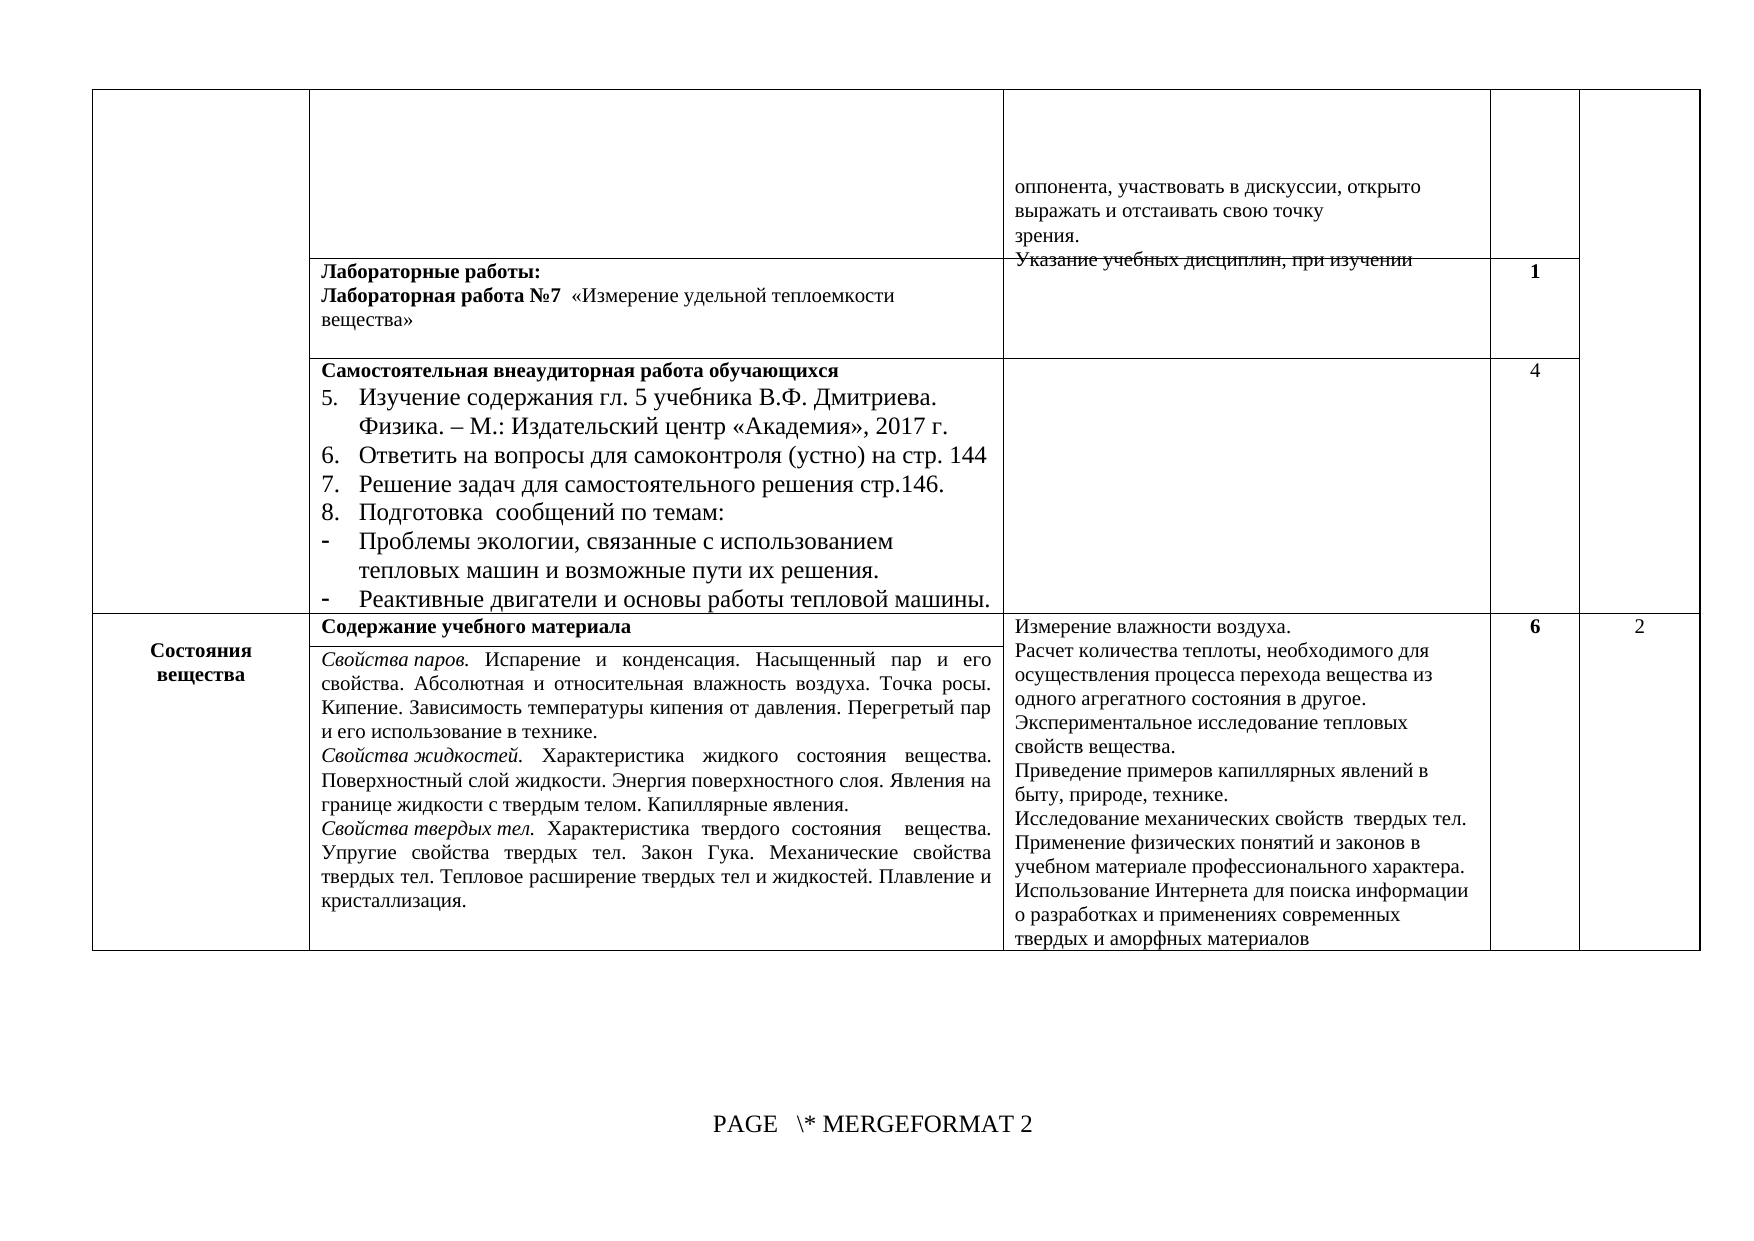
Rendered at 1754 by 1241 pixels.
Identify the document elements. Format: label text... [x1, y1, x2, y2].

table_cell [1004, 359, 1490, 612]
table_cell 1 [1491, 259, 1579, 357]
table_cell Состояния вещества [93, 614, 309, 950]
table_cell Самостоятельная внеаудиторная работа обучающихся Изучение содержания гл. 5 учебника В.Ф. Дмитриева. Физика. – М.: Издательский центр «Академия», 2017 г. Ответить на вопросы для самоконтроля (устно) на стр. 144 Решение задач для самостоятельного решения стр.146. Подготовка сообщений по темам: Проблемы экологии, связанные с использованием тепловых машин и возможные пути их решения. Реактивные двигатели и основы работы тепловой машины. [310, 359, 1003, 612]
table_cell [1004, 259, 1490, 357]
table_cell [310, 90, 1003, 258]
table_cell 4 [1491, 359, 1579, 612]
table_cell Измерение влажности воздуха. Расчет количества теплоты, необходимого для осуществления процесса перехода вещества из одного агрегатного состояния в другое. Экспериментальное исследование тепловых свойств вещества. Приведение примеров капиллярных явлений в быту, природе, технике. Исследование механических свойств твердых тел. Применение физических понятий и законов в учебном материале профессионального характера. Использование Интернета для поиска информации о разработках и применениях современных твердых и аморфных материалов [1004, 614, 1490, 950]
table_cell 6 [1491, 614, 1579, 950]
table_cell Содержание учебного материала [310, 614, 1003, 646]
table_cell 2 [1580, 614, 1699, 950]
table_cell Лабораторные работы: Лабораторная работа №7 «Измерение удельной теплоемкости вещества» [310, 259, 1003, 357]
table_cell Свойства паров. Испарение и конденсация. Насыщенный пар и его свойства. Абсолютная и относительная влажность воздуха. Точка росы. Кипение. Зависимость температуры кипения от давления. Перегретый пар и его использование в технике. Свойства жидкостей. Характеристика жидкого состояния вещества. Поверхностный слой жидкости. Энергия поверхностного слоя. Явления на границе жидкости с твердым телом. Капиллярные явления. Свойства твердых тел. Характеристика твердого состояния вещества. Упругие свойства твердых тел. Закон Гука. Механические свойства твердых тел. Тепловое расширение твердых тел и жидкостей. Плавление и кристаллизация. [310, 647, 1003, 950]
